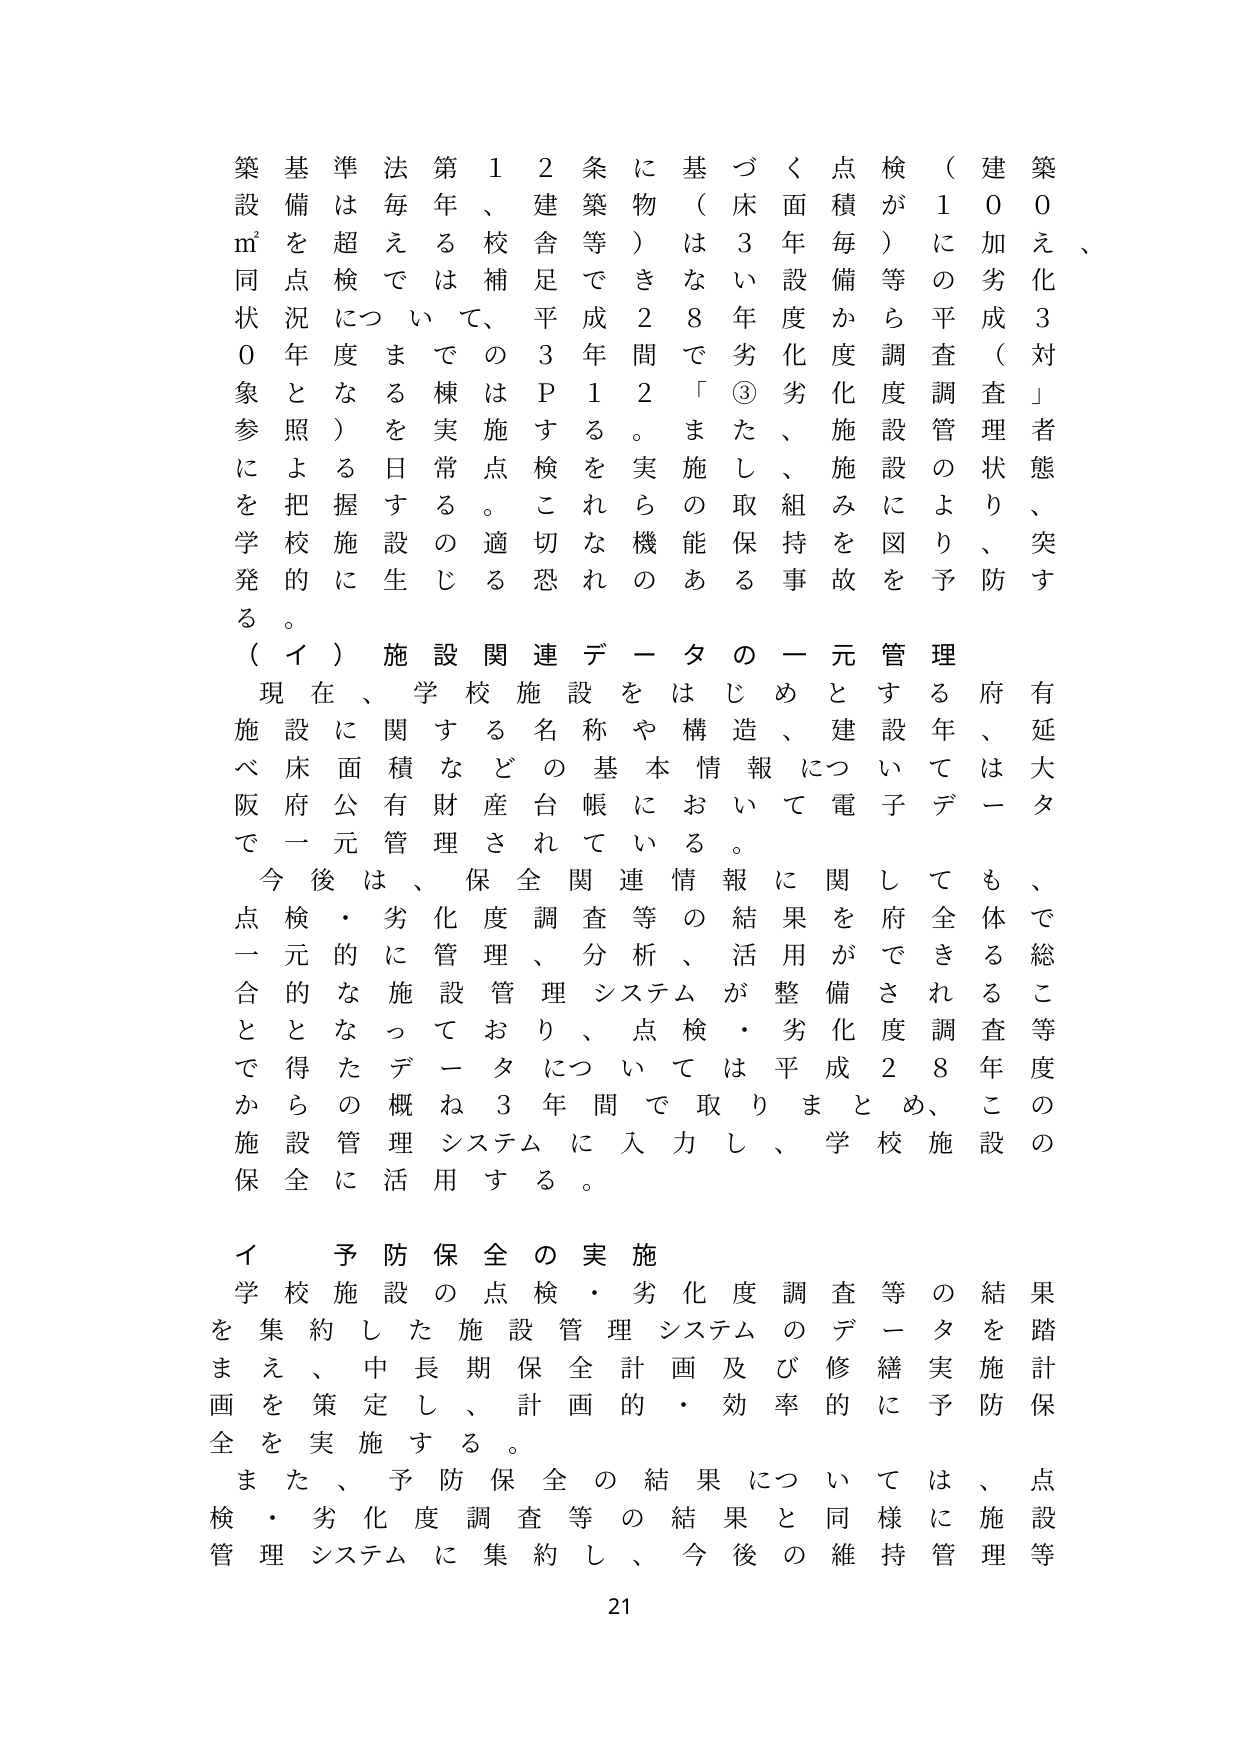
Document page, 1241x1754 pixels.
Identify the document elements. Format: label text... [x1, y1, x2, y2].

text （イ）施設関連データの一元管理 [159, 635, 1081, 673]
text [203, 1460, 1081, 1573]
text イ 予防保全の実施 [159, 1235, 1081, 1273]
text 学校施設の点検・劣化度調査等の結果を集約した施設管理システムのデータを踏まえ、中長期保全計画及び修繕実施計画を策定し、計画的・効率的に予防保全を実施する。 [203, 1273, 1081, 1460]
text 今後は、保全関連情報に関しても、点検・劣化度調査等の結果を府全体で一元的に管理、分析、活用ができる総合的な施設管理システムが整備されることとなっており、点検・劣化度調査等で得たデータについては平成２８年度からの概ね３年間で取りまとめ、この施設管理システムに入力し、学校施設の保全に活用する。 [225, 860, 1081, 1198]
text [225, 148, 1081, 635]
text 現在、学校施設をはじめとする府有施設に関する名称や構造、建設年、延べ床面積などの基本情報については大阪府公有財産台帳において電子データで一元管理されている。 [225, 673, 1081, 860]
